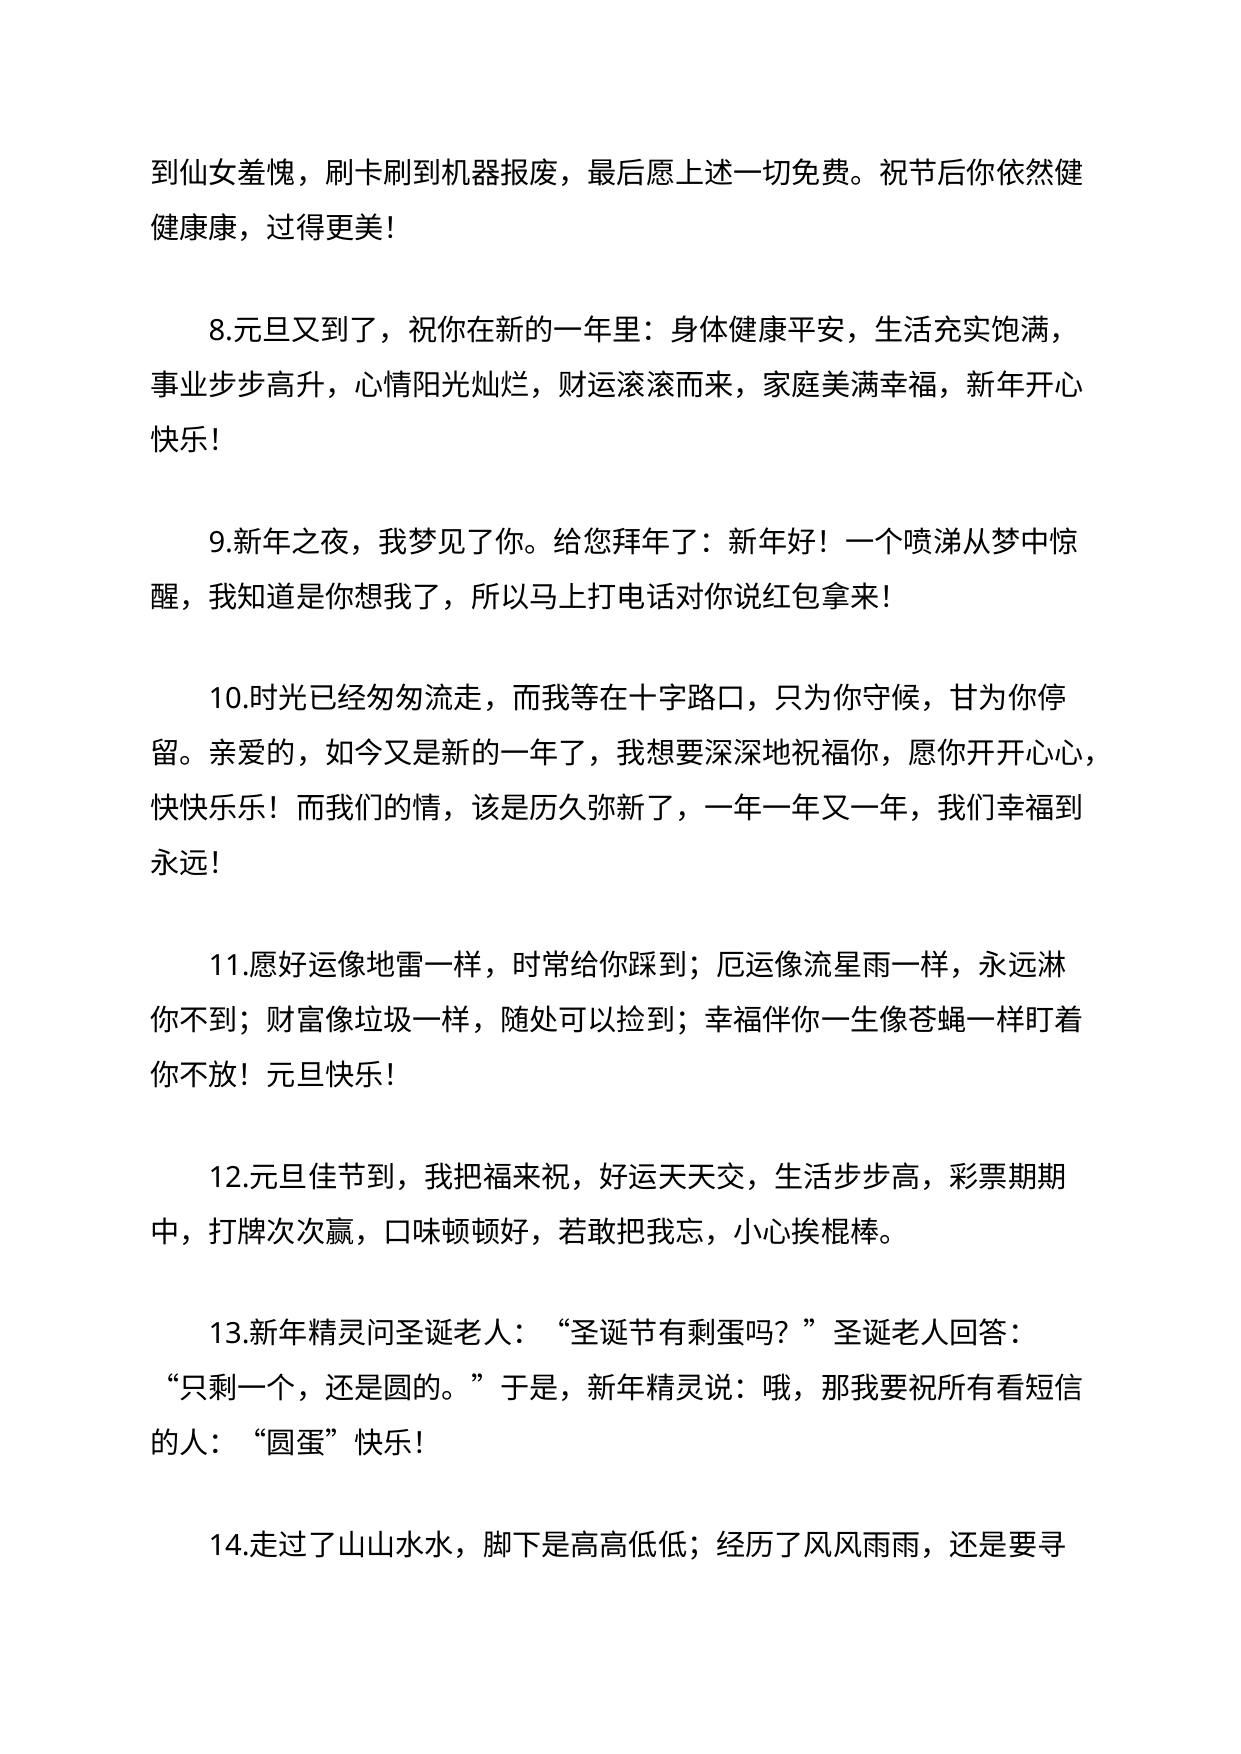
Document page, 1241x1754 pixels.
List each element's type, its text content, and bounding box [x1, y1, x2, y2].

text 8.元旦又到了，祝你在新的一年里：身体健康平安，生活充实饱满，事业步步高升，心情阳光灿烂，财运滚滚而来，家庭美满幸福，新年开心快乐！ [150, 307, 1090, 459]
text 9.新年之夜，我梦见了你。给您拜年了：新年好！一个喷涕从梦中惊醒，我知道是你想我了，所以马上打电话对你说红包拿来！ [150, 518, 1090, 616]
text 11.愿好运像地雷一样，时常给你踩到；厄运像流星雨一样，永远淋你不到；财富像垃圾一样，随处可以捡到；幸福伴你一生像苍蝇一样盯着你不放！元旦快乐！ [150, 942, 1090, 1094]
text 13.新年精灵问圣诞老人：“圣诞节有剩蛋吗？”圣诞老人回答：“只剩一个，还是圆的。”于是，新年精灵说：哦，那我要祝所有看短信的人：“圆蛋”快乐！ [150, 1310, 1090, 1462]
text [150, 1522, 1090, 1564]
text 12.元旦佳节到，我把福来祝，好运天天交，生活步步高，彩票期期中，打牌次次赢，口味顿顿好，若敢把我忘，小心挨棍棒。 [150, 1153, 1090, 1251]
text 10.时光已经匆匆流走，而我等在十字路口，只为你守候，甘为你停留。亲爱的，如今又是新的一年了，我想要深深地祝福你，愿你开开心心，快快乐乐！而我们的情，该是历久弥新了，一年一年又一年，我们幸福到永远！ [150, 675, 1090, 882]
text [150, 150, 1090, 247]
